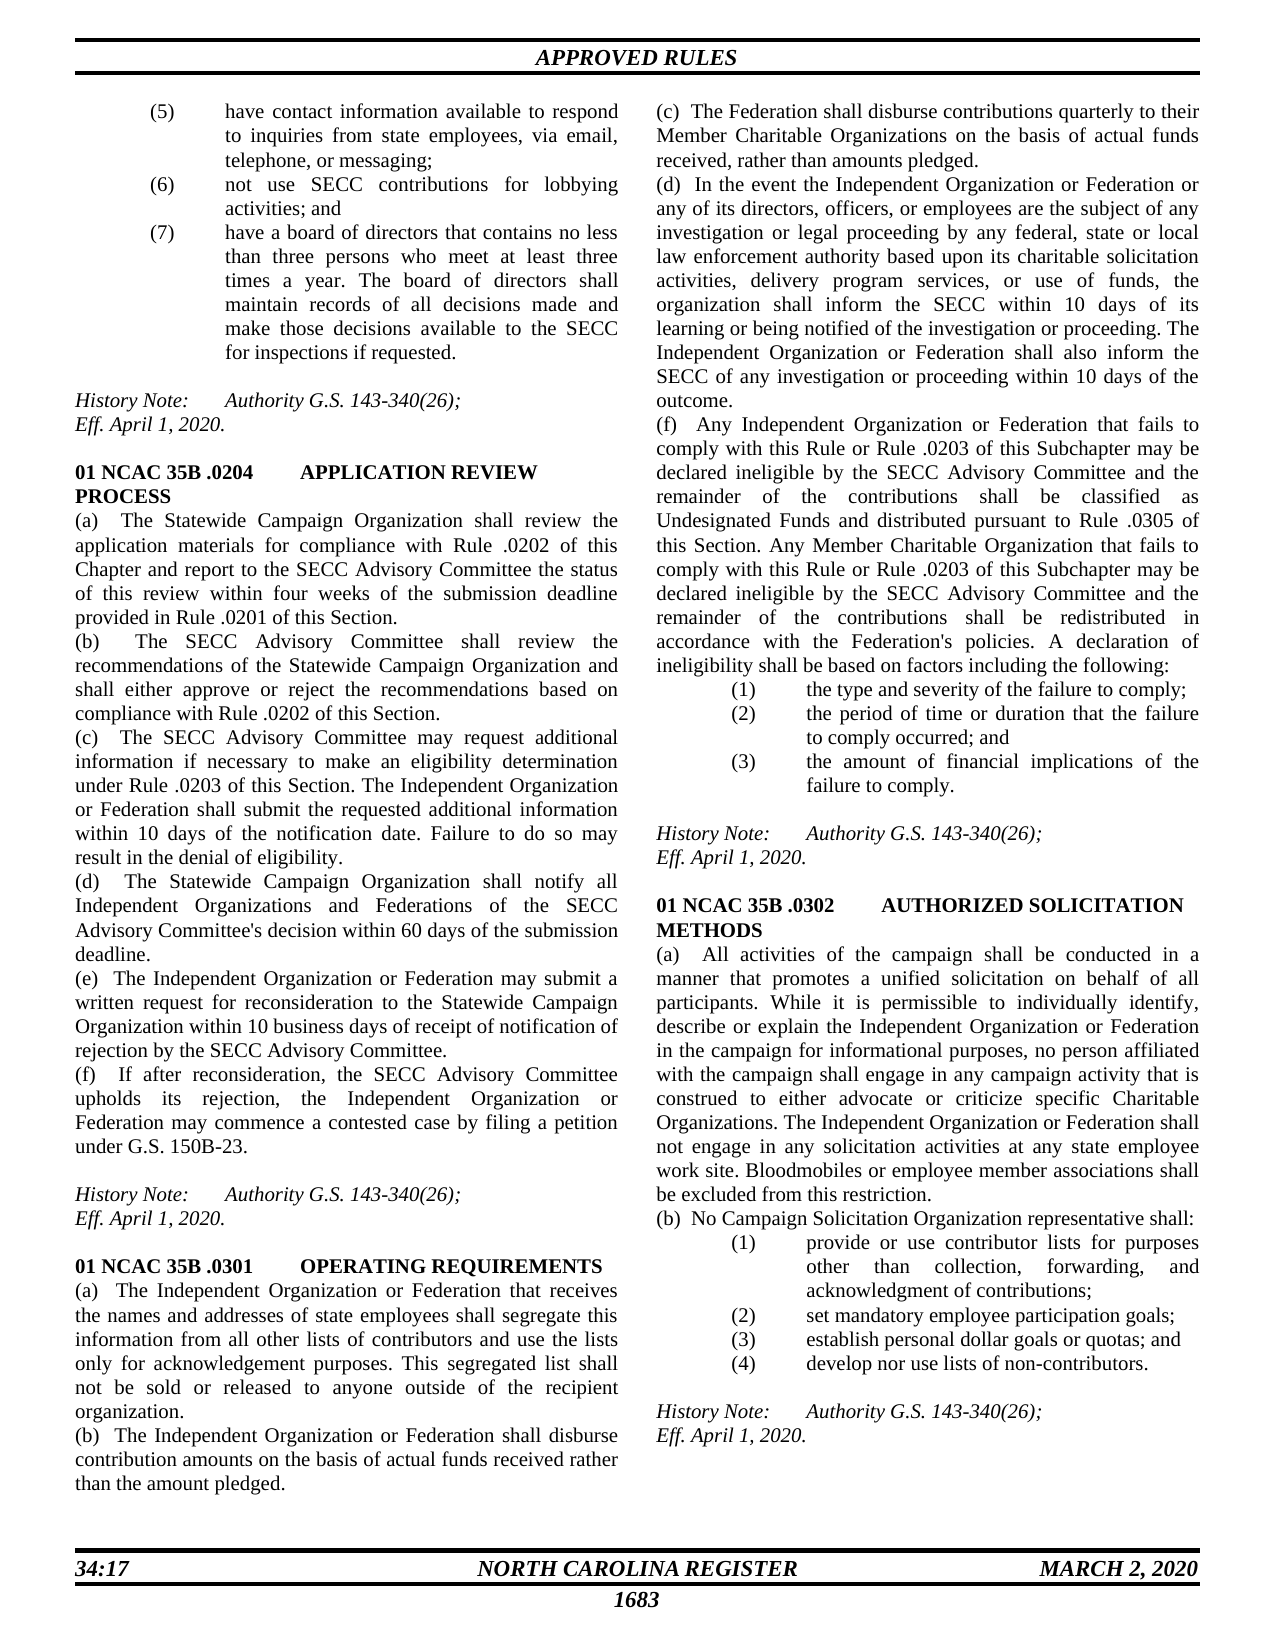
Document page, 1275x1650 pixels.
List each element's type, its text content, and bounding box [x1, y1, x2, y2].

text (f) If after reconsideration, the SECC Advisory Committee upholds its rejection, the Independent Organization or Federation may commence a contested case by filing a petition under G.S. 150B-23. [75, 1062, 619, 1158]
text (e) The Independent Organization or Federation may submit a written request for reconsideration to the Statewide Campaign Organization within 10 business days of receipt of notification of rejection by the SECC Advisory Committee. [75, 966, 619, 1062]
text 01 ncac 35B .0204 Application Review process [75, 460, 619, 508]
text (b) No Campaign Solicitation Organization representative shall: [656, 1206, 1200, 1230]
text (c) The SECC Advisory Committee may request additional information if necessary to make an eligibility determination under Rule .0203 of this Section. The Independent Organization or Federation shall submit the requested additional information within 10 days of the notification date. Failure to do so may result in the denial of eligibility. [75, 725, 619, 869]
text (a) The Independent Organization or Federation that receives the names and addresses of state employees shall segregate this information from all other lists of contributors and use the lists only for acknowledgement purposes. This segregated list shall not be sold or released to anyone outside of the recipient organization. [75, 1278, 619, 1423]
text (2) the period of time or duration that the failure to comply occurred; and [731, 701, 1200, 749]
text Eff. April 1, 2020. [656, 1423, 1200, 1447]
text (c) The Federation shall disburse contributions quarterly to their Member Charitable Organizations on the basis of actual funds received, rather than amounts pledged. [656, 99, 1200, 172]
text History Note: Authority G.S. 143-340(26); [75, 388, 619, 412]
text (b) The Independent Organization or Federation shall disburse contribution amounts on the basis of actual funds received rather than the amount pledged. [75, 1423, 619, 1495]
text 01 ncac 35B .0301 operating requirements [75, 1254, 619, 1278]
text (3) establish personal dollar goals or quotas; and [731, 1327, 1200, 1351]
text (1) provide or use contributor lists for purposes other than collection, forwarding, and acknowledgment of contributions; [731, 1230, 1200, 1302]
text Eff. April 1, 2020. [75, 1206, 619, 1230]
text (d) The Statewide Campaign Organization shall notify all Independent Organizations and Federations of the SECC Advisory Committee's decision within 60 days of the submission deadline. [75, 869, 619, 966]
text History Note: Authority G.S. 143-340(26); [656, 1399, 1200, 1423]
text (6) not use SECC contributions for lobbying activities; and [150, 172, 619, 220]
text 01 ncac 35B .0302 authorized solicitation methods [656, 893, 1200, 942]
text (d) In the event the Independent Organization or Federation or any of its directors, officers, or employees are the subject of any investigation or legal proceeding by any federal, state or local law enforcement authority based upon its charitable solicitation activities, delivery program services, or use of funds, the organization shall inform the SECC within 10 days of its learning or being notified of the investigation or proceeding. The Independent Organization or Federation shall also inform the SECC of any investigation or proceeding within 10 days of the outcome. [656, 172, 1200, 412]
text (2) set mandatory employee participation goals; [731, 1302, 1200, 1327]
text (4) develop nor use lists of non-contributors. [731, 1351, 1200, 1375]
text Eff. April 1, 2020. [75, 412, 619, 436]
text (7) have a board of directors that contains no less than three persons who meet at least three times a year. The board of directors shall maintain records of all decisions made and make those decisions available to the SECC for inspections if requested. [150, 220, 619, 364]
text (3) the amount of financial implications of the failure to comply. [731, 749, 1200, 797]
text (a) The Statewide Campaign Organization shall review the application materials for compliance with Rule .0202 of this Chapter and report to the SECC Advisory Committee the status of this review within four weeks of the submission deadline provided in Rule .0201 of this Section. [75, 508, 619, 629]
text (a) All activities of the campaign shall be conducted in a manner that promotes a unified solicitation on behalf of all participants. While it is permissible to individually identify, describe or explain the Independent Organization or Federation in the campaign for informational purposes, no person affiliated with the campaign shall engage in any campaign activity that is construed to either advocate or criticize specific Charitable Organizations. The Independent Organization or Federation shall not engage in any solicitation activities at any state employee work site. Bloodmobiles or employee member associations shall be excluded from this restriction. [656, 942, 1200, 1206]
text Eff. April 1, 2020. [656, 845, 1200, 869]
text (b) The SECC Advisory Committee shall review the recommendations of the Statewide Campaign Organization and shall either approve or reject the recommendations based on compliance with Rule .0202 of this Section. [75, 629, 619, 725]
text History Note: Authority G.S. 143-340(26); [656, 821, 1200, 845]
text (f) Any Independent Organization or Federation that fails to comply with this Rule or Rule .0203 of this Subchapter may be declared ineligible by the SECC Advisory Committee and the remainder of the contributions shall be classified as Undesignated Funds and distributed pursuant to Rule .0305 of this Section. Any Member Charitable Organization that fails to comply with this Rule or Rule .0203 of this Subchapter may be declared ineligible by the SECC Advisory Committee and the remainder of the contributions shall be redistributed in accordance with the Federation's policies. A declaration of ineligibility shall be based on factors including the following: [656, 412, 1200, 677]
text History Note: Authority G.S. 143-340(26); [75, 1182, 619, 1206]
text (1) the type and severity of the failure to comply; [731, 677, 1200, 701]
text (5) have contact information available to respond to inquiries from state employees, via email, telephone, or messaging; [150, 99, 619, 172]
